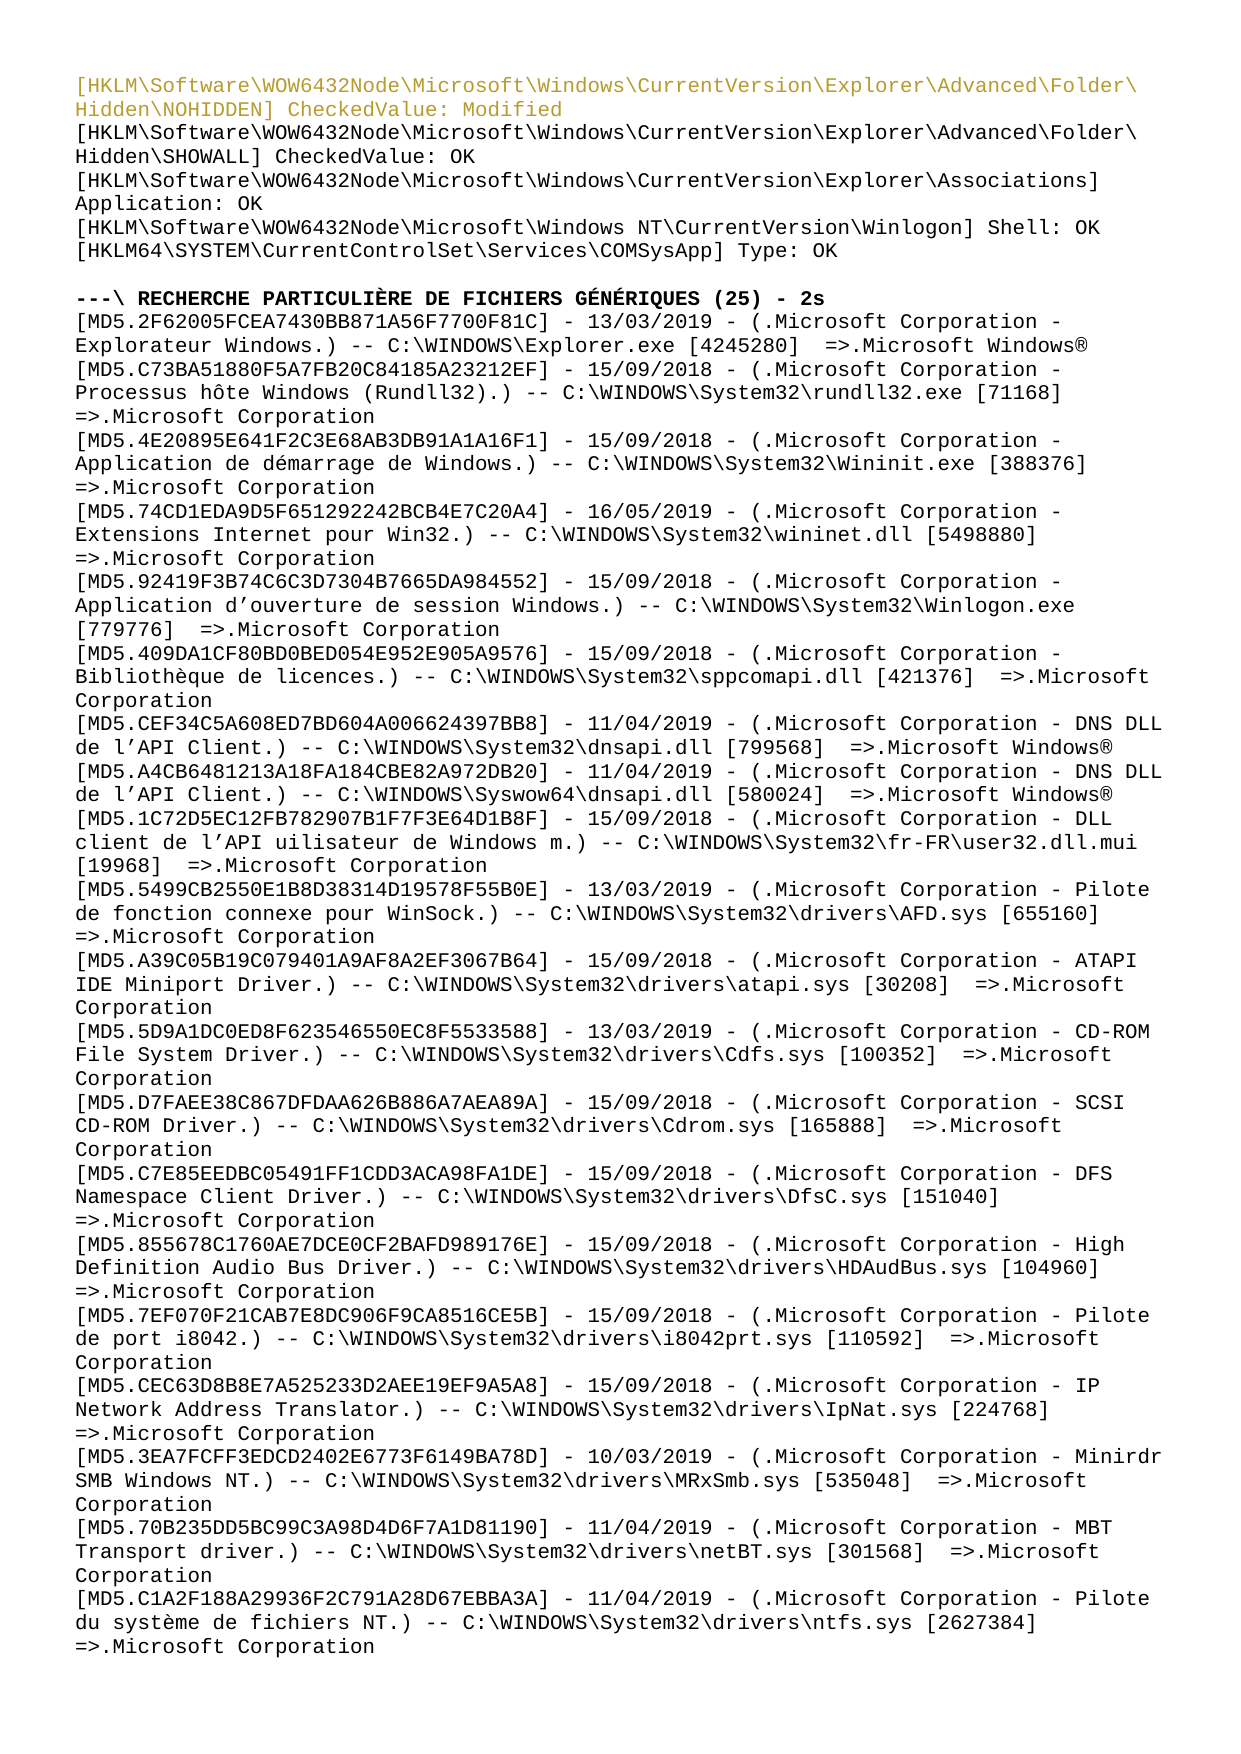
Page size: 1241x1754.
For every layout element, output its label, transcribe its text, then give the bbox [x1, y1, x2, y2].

text [MD5.C73BA51880F5A7FB20C84185A23212EF] - 15/09/2018 - (.Microsoft Corporation - Processus hôte Windows (Rundll32).) -- C:\WINDOWS\System32\rundll32.exe [71168] =>.Microsoft Corporation [75, 359, 1165, 430]
text [MD5.C7E85EEDBC05491FF1CDD3ACA98FA1DE] - 15/09/2018 - (.Microsoft Corporation - DFS Namespace Client Driver.) -- C:\WINDOWS\System32\drivers\DfsC.sys [151040] =>.Microsoft Corporation [75, 1163, 1165, 1234]
text [MD5.92419F3B74C6C3D7304B7665DA984552] - 15/09/2018 - (.Microsoft Corporation - Application d’ouverture de session Windows.) -- C:\WINDOWS\System32\Winlogon.exe [779776] =>.Microsoft Corporation [75, 572, 1165, 642]
text ---\ RECHERCHE PARTICULIÈRE DE FICHIERS GÉNÉRIQUES (25) - 2s [75, 288, 1165, 311]
text [MD5.409DA1CF80BD0BED054E952E905A9576] - 15/09/2018 - (.Microsoft Corporation - Bibliothèque de licences.) -- C:\WINDOWS\System32\sppcomapi.dll [421376] =>.Microsoft Corporation [75, 642, 1165, 713]
text [MD5.CEC63D8B8E7A525233D2AEE19EF9A5A8] - 15/09/2018 - (.Microsoft Corporation - IP Network Address Translator.) -- C:\WINDOWS\System32\drivers\IpNat.sys [224768] =>.Microsoft Corporation [75, 1376, 1165, 1446]
text [MD5.74CD1EDA9D5F651292242BCB4E7C20A4] - 16/05/2019 - (.Microsoft Corporation - Extensions Internet pour Win32.) -- C:\WINDOWS\System32\wininet.dll [5498880] =>.Microsoft Corporation [75, 501, 1165, 572]
text [MD5.4E20895E641F2C3E68AB3DB91A1A16F1] - 15/09/2018 - (.Microsoft Corporation - Application de démarrage de Windows.) -- C:\WINDOWS\System32\Wininit.exe [388376] =>.Microsoft Corporation [75, 430, 1165, 501]
text [HKLM\Software\WOW6432Node\Microsoft\Windows NT\CurrentVersion\Winlogon] Shell: OK [75, 217, 1165, 241]
text [MD5.5D9A1DC0ED8F623546550EC8F5533588] - 13/03/2019 - (.Microsoft Corporation - CD-ROM File System Driver.) -- C:\WINDOWS\System32\drivers\Cdfs.sys [100352] =>.Microsoft Corporation [75, 1021, 1165, 1092]
text [MD5.70B235DD5BC99C3A98D4D6F7A1D81190] - 11/04/2019 - (.Microsoft Corporation - MBT Transport driver.) -- C:\WINDOWS\System32\drivers\netBT.sys [301568] =>.Microsoft Corporation [75, 1517, 1165, 1588]
text [MD5.7EF070F21CAB7E8DC906F9CA8516CE5B] - 15/09/2018 - (.Microsoft Corporation - Pilote de port i8042.) -- C:\WINDOWS\System32\drivers\i8042prt.sys [110592] =>.Microsoft Corporation [75, 1304, 1165, 1376]
text [HKLM\Software\WOW6432Node\Microsoft\Windows\CurrentVersion\Explorer\Advanced\Folder\Hidden\NOHIDDEN] CheckedValue: Modified [75, 75, 1165, 122]
text [MD5.A39C05B19C079401A9AF8A2EF3067B64] - 15/09/2018 - (.Microsoft Corporation - ATAPI IDE Miniport Driver.) -- C:\WINDOWS\System32\drivers\atapi.sys [30208] =>.Microsoft Corporation [75, 950, 1165, 1021]
text [MD5.855678C1760AE7DCE0CF2BAFD989176E] - 15/09/2018 - (.Microsoft Corporation - High Definition Audio Bus Driver.) -- C:\WINDOWS\System32\drivers\HDAudBus.sys [104960] =>.Microsoft Corporation [75, 1234, 1165, 1304]
text [HKLM\Software\WOW6432Node\Microsoft\Windows\CurrentVersion\Explorer\Associations] Application: OK [75, 169, 1165, 217]
text [MD5.2F62005FCEA7430BB871A56F7700F81C] - 13/03/2019 - (.Microsoft Corporation - Explorateur Windows.) -- C:\WINDOWS\Explorer.exe [4245280] =>.Microsoft Windows® [75, 311, 1165, 359]
text [MD5.CEF34C5A608ED7BD604A006624397BB8] - 11/04/2019 - (.Microsoft Corporation - DNS DLL de l’API Client.) -- C:\WINDOWS\System32\dnsapi.dll [799568] =>.Microsoft Windows® [75, 713, 1165, 761]
text [MD5.A4CB6481213A18FA184CBE82A972DB20] - 11/04/2019 - (.Microsoft Corporation - DNS DLL de l’API Client.) -- C:\WINDOWS\Syswow64\dnsapi.dll [580024] =>.Microsoft Windows® [75, 761, 1165, 808]
text [MD5.3EA7FCFF3EDCD2402E6773F6149BA78D] - 10/03/2019 - (.Microsoft Corporation - Minirdr SMB Windows NT.) -- C:\WINDOWS\System32\drivers\MRxSmb.sys [535048] =>.Microsoft Corporation [75, 1446, 1165, 1517]
text [MD5.1C72D5EC12FB782907B1F7F3E64D1B8F] - 15/09/2018 - (.Microsoft Corporation - DLL client de l’API uilisateur de Windows m.) -- C:\WINDOWS\System32\fr-FR\user32.dll.mui [19968] =>.Microsoft Corporation [75, 808, 1165, 879]
text [HKLM\Software\WOW6432Node\Microsoft\Windows\CurrentVersion\Explorer\Advanced\Folder\Hidden\SHOWALL] CheckedValue: OK [75, 122, 1165, 169]
text [MD5.5499CB2550E1B8D38314D19578F55B0E] - 13/03/2019 - (.Microsoft Corporation - Pilote de fonction connexe pour WinSock.) -- C:\WINDOWS\System32\drivers\AFD.sys [655160] =>.Microsoft Corporation [75, 879, 1165, 950]
text [MD5.D7FAEE38C867DFDAA626B886A7AEA89A] - 15/09/2018 - (.Microsoft Corporation - SCSI CD-ROM Driver.) -- C:\WINDOWS\System32\drivers\Cdrom.sys [165888] =>.Microsoft Corporation [75, 1092, 1165, 1163]
text [MD5.C1A2F188A29936F2C791A28D67EBBA3A] - 11/04/2019 - (.Microsoft Corporation - Pilote du système de fichiers NT.) -- C:\WINDOWS\System32\drivers\ntfs.sys [2627384] =>.Microsoft Corporation [75, 1588, 1165, 1659]
text [HKLM64\SYSTEM\CurrentControlSet\Services\COMSysApp] Type: OK [75, 241, 1165, 264]
